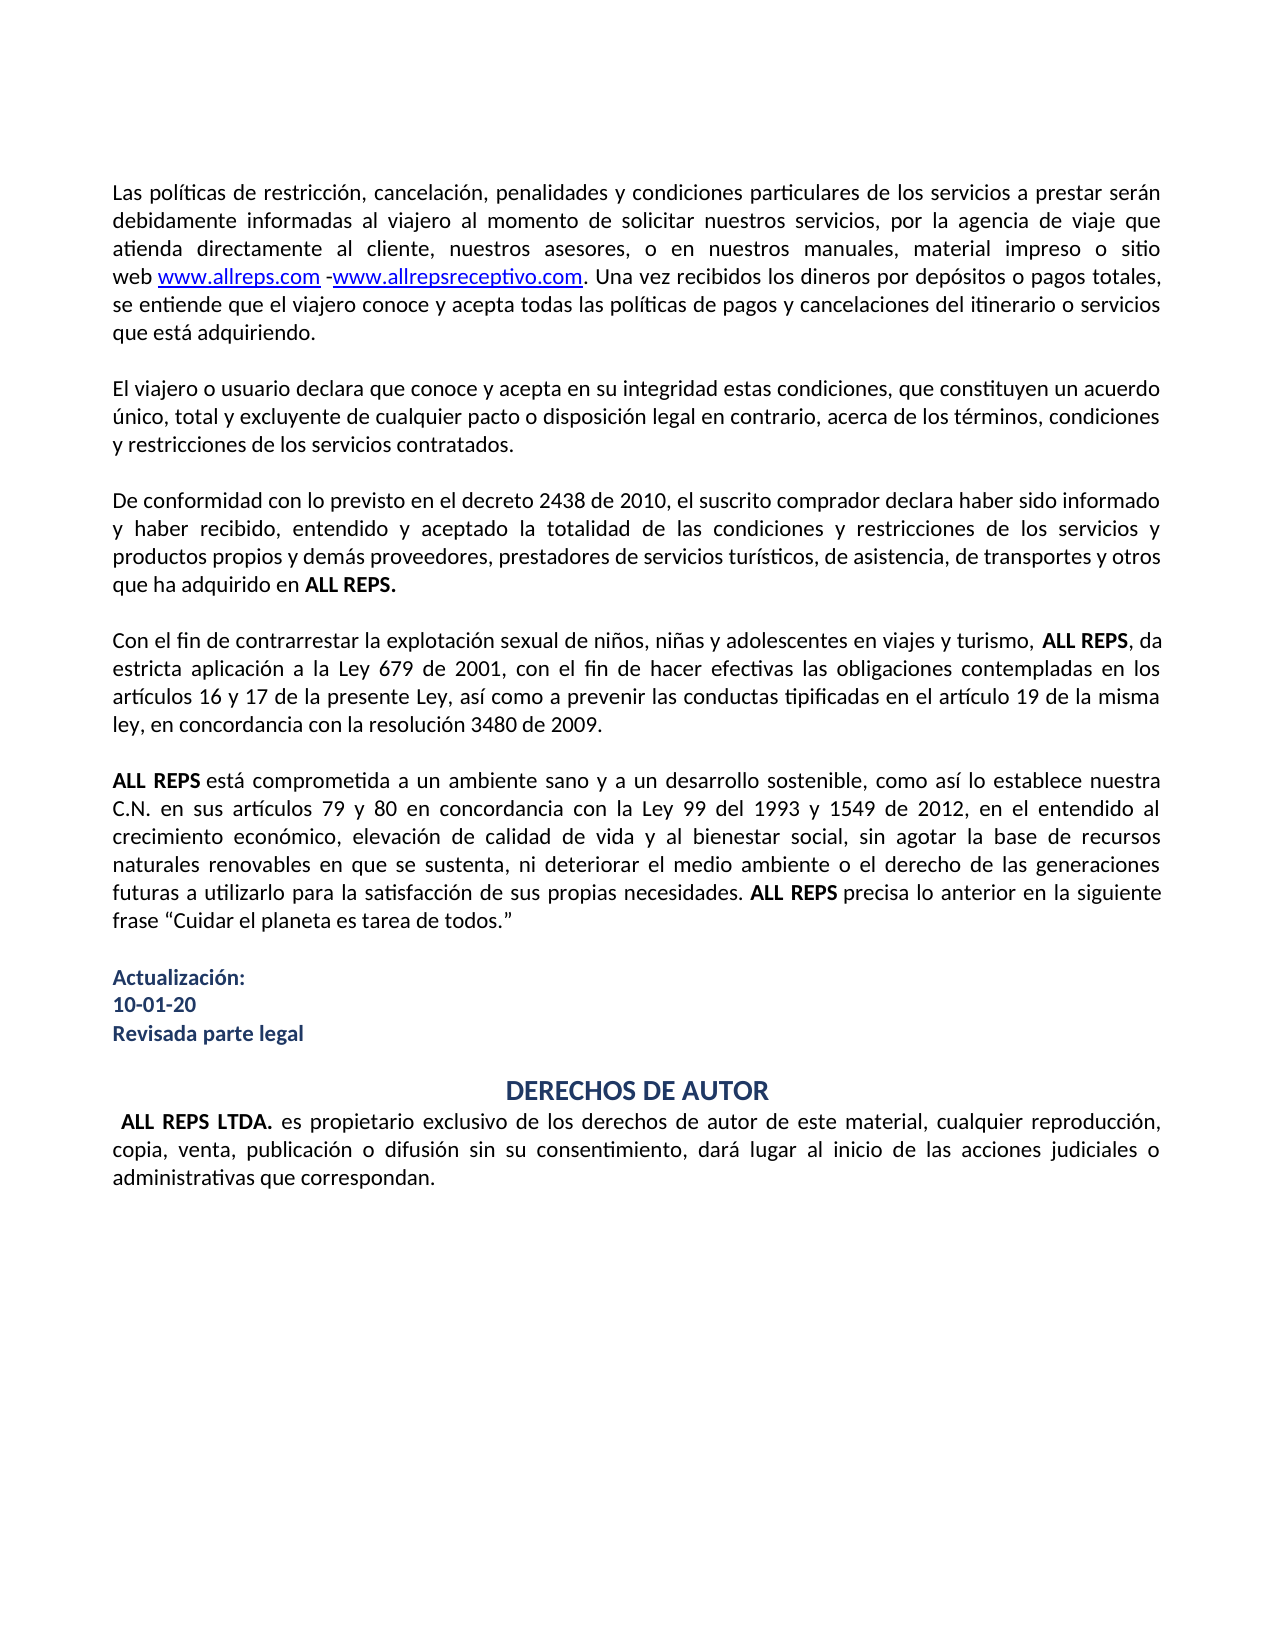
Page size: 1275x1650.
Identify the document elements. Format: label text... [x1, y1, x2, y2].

text Actualización: [112, 963, 1162, 991]
text ALL REPS está comprometida a un ambiente sano y a un desarrollo sostenible, como así lo establece nuestra C.N. en sus artículos 79 y 80 en concordancia con la Ley 99 del 1993 y 1549 de 2012, en el entendido al crecimiento económico, elevación de calidad de vida y al bienestar social, sin agotar la base de recursos naturales renovables en que se sustenta, ni deteriorar el medio ambiente o el derecho de las generaciones futuras a utilizarlo para la satisfacción de sus propias necesidades. ALL REPS precisa lo anterior en la siguiente frase “Cuidar el planeta es tarea de todos.” [112, 766, 1162, 934]
text Con el fin de contrarrestar la explotación sexual de niños, niñas y adolescentes en viajes y turismo, ALL REPS, da estricta aplicación a la Ley 679 de 2001, con el fin de hacer efectivas las obligaciones contempladas en los artículos 16 y 17 de la presente Ley, así como a prevenir las conductas tipificadas en el artículo 19 de la misma ley, en concordancia con la resolución 3480 de 2009. [112, 626, 1162, 738]
text 10-01-20 [112, 991, 1162, 1019]
text De conformidad con lo previsto en el decreto 2438 de 2010, el suscrito comprador declara haber sido informado y haber recibido, entendido y aceptado la totalidad de las condiciones y restricciones de los servicios y productos propios y demás proveedores, prestadores de servicios turísticos, de asistencia, de transportes y otros que ha adquirido en ALL REPS. [112, 486, 1162, 598]
text El viajero o usuario declara que conoce y acepta en su integridad estas condiciones, que constituyen un acuerdo único, total y excluyente de cualquier pacto o disposición legal en contrario, acerca de los términos, condiciones y restricciones de los servicios contratados. [112, 374, 1162, 458]
text ALL REPS LTDA. es propietario exclusivo de los derechos de autor de este material, cualquier reproducción, copia, venta, publicación o difusión sin su consentimiento, dará lugar al inicio de las acciones judiciales o administrativas que correspondan. [112, 1107, 1162, 1191]
text DERECHOS DE AUTOR [112, 1072, 1162, 1107]
text Las políticas de restricción, cancelación, penalidades y condiciones particulares de los servicios a prestar serán debidamente informadas al viajero al momento de solicitar nuestros servicios, por la agencia de viaje que atienda directamente al cliente, nuestros asesores, o en nuestros manuales, material impreso o sitio web www.allreps.com -www.allrepsreceptivo.com. Una vez recibidos los dineros por depósitos o pagos totales, se entiende que el viajero conoce y acepta todas las políticas de pagos y cancelaciones del itinerario o servicios que está adquiriendo. [112, 178, 1162, 346]
text Revisada parte legal [112, 1019, 1162, 1047]
